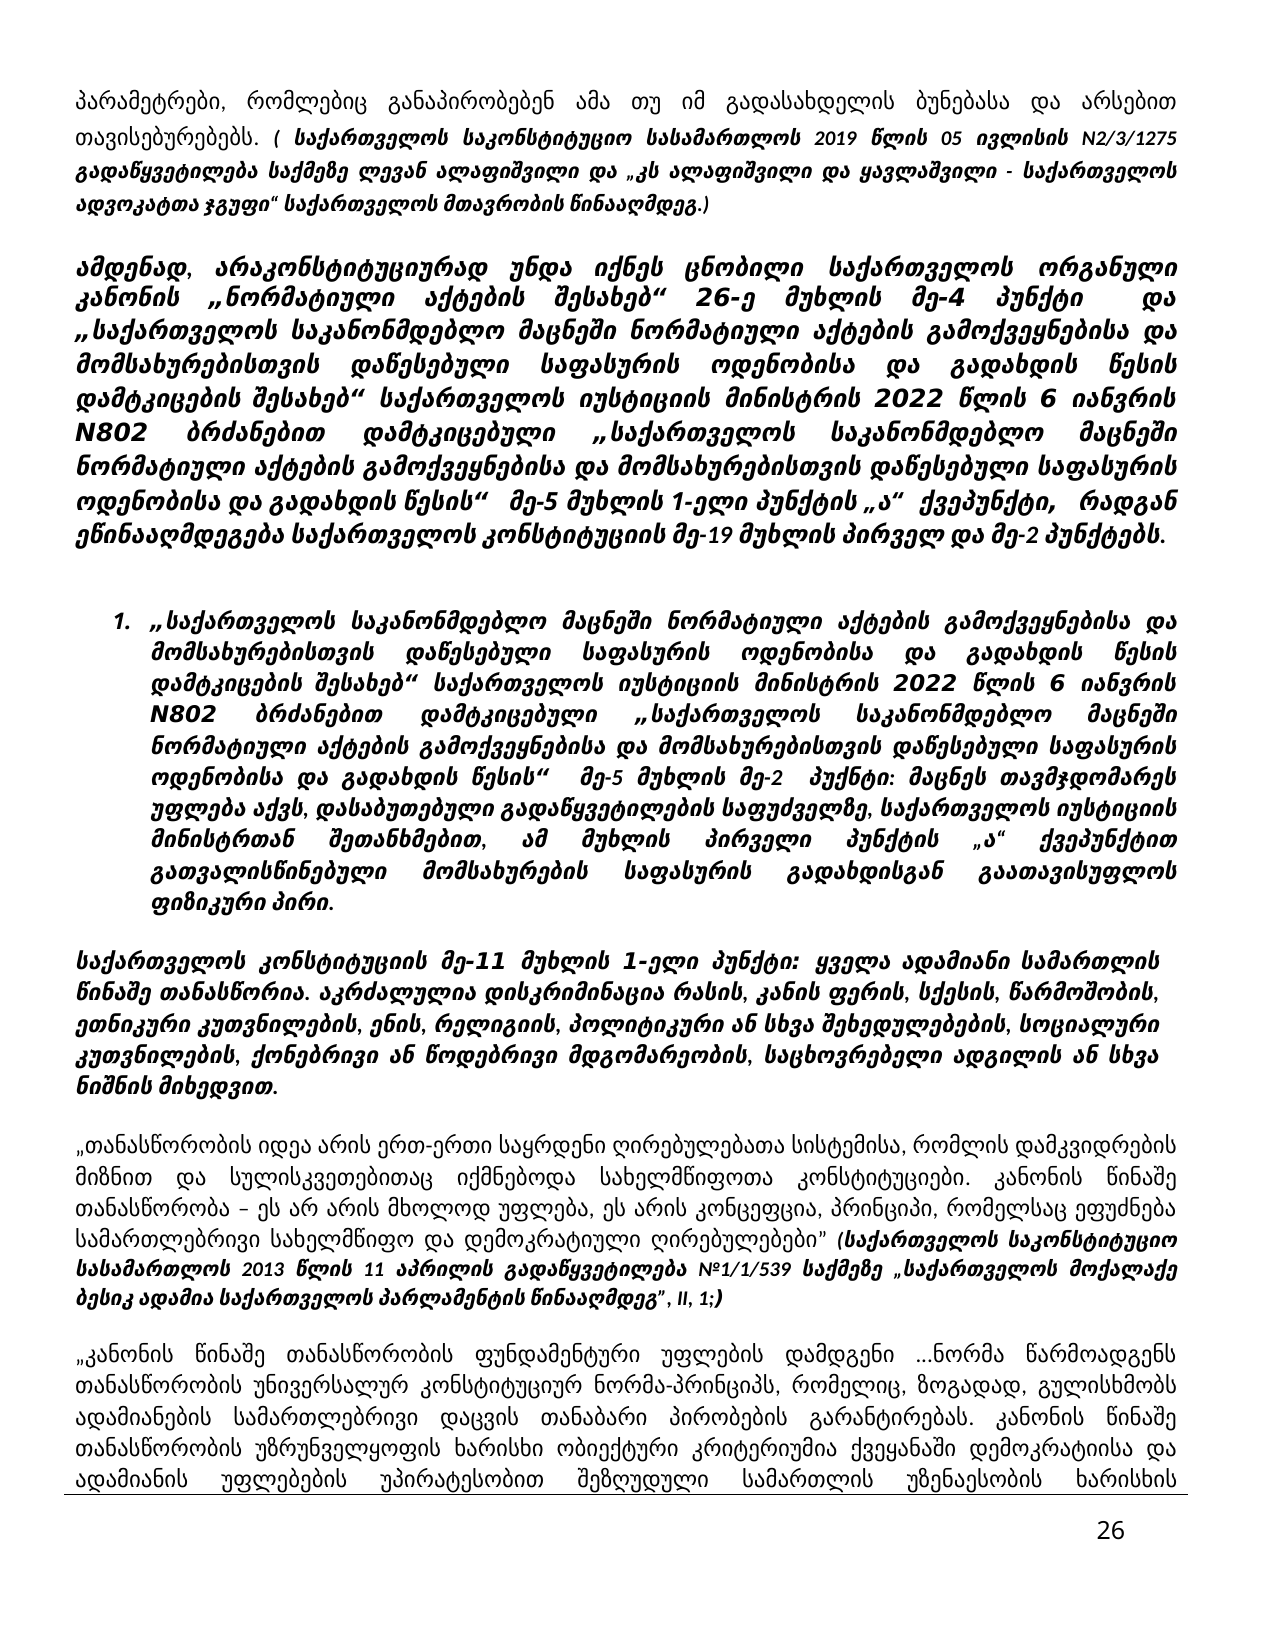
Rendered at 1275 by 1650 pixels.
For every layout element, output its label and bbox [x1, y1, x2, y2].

table_header [64, 85, 1188, 1494]
